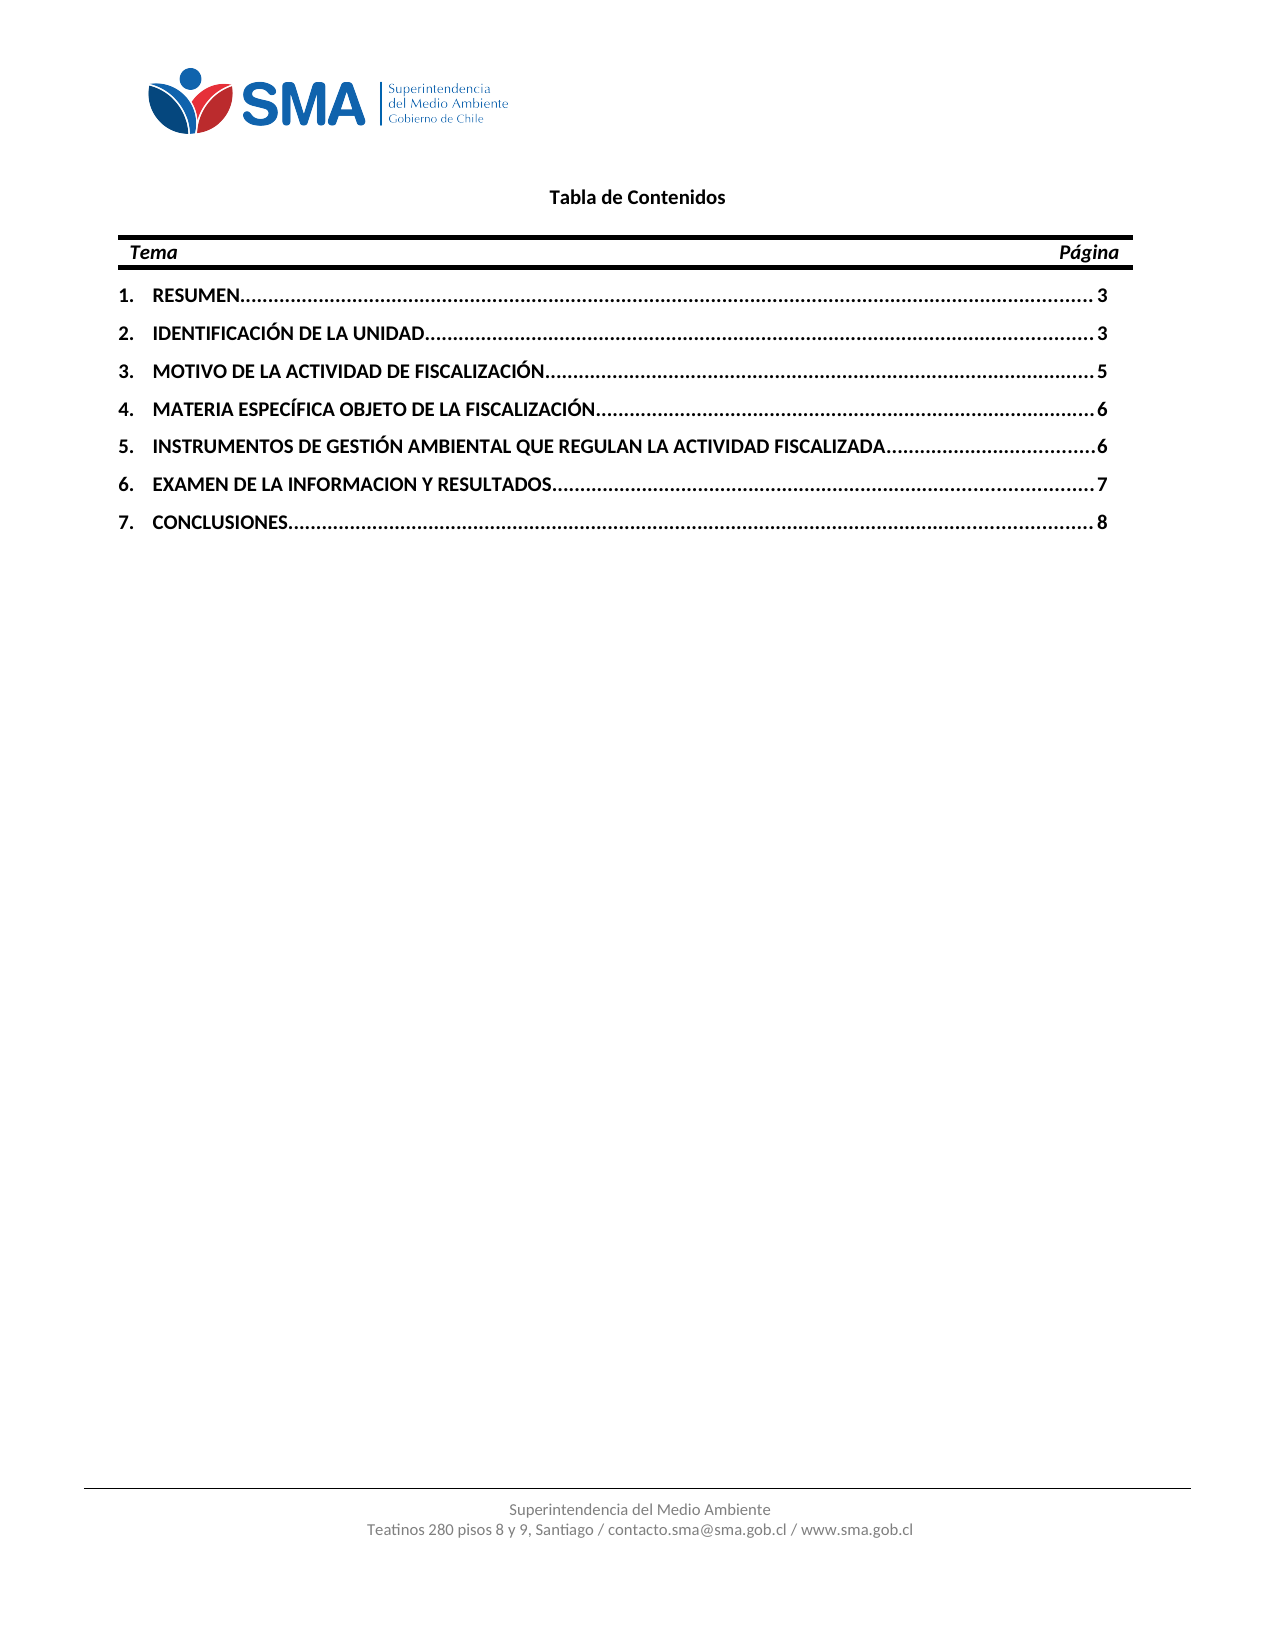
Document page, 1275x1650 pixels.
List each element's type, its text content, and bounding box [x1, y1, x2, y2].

text 5. INSTRUMENTOS DE GESTIÓN AMBIENTAL QUE REGULAN LA ACTIVIDAD FISCALIZADA 6 [118, 434, 1157, 459]
text 6. EXAMEN DE LA INFORMACION Y RESULTADOS 7 [118, 472, 1157, 497]
text 2. IDENTIFICACIÓN DE LA UNIDAD 3 [118, 320, 1157, 345]
text 1. RESUMEN. 3 [118, 282, 1157, 307]
text 3. MOTIVO DE LA ACTIVIDAD DE FISCALIZACIÓN 5 [118, 358, 1157, 383]
picture [118, 47, 528, 149]
table_header Página [625, 240, 1132, 265]
text Tabla de Contenidos [118, 184, 1157, 209]
table_header Tema [118, 240, 625, 265]
text 7. CONCLUSIONES 8 [118, 509, 1157, 535]
text 4. MATERIA ESPECÍFICA OBJETO DE LA FISCALIZACIÓN 6 [118, 396, 1157, 421]
